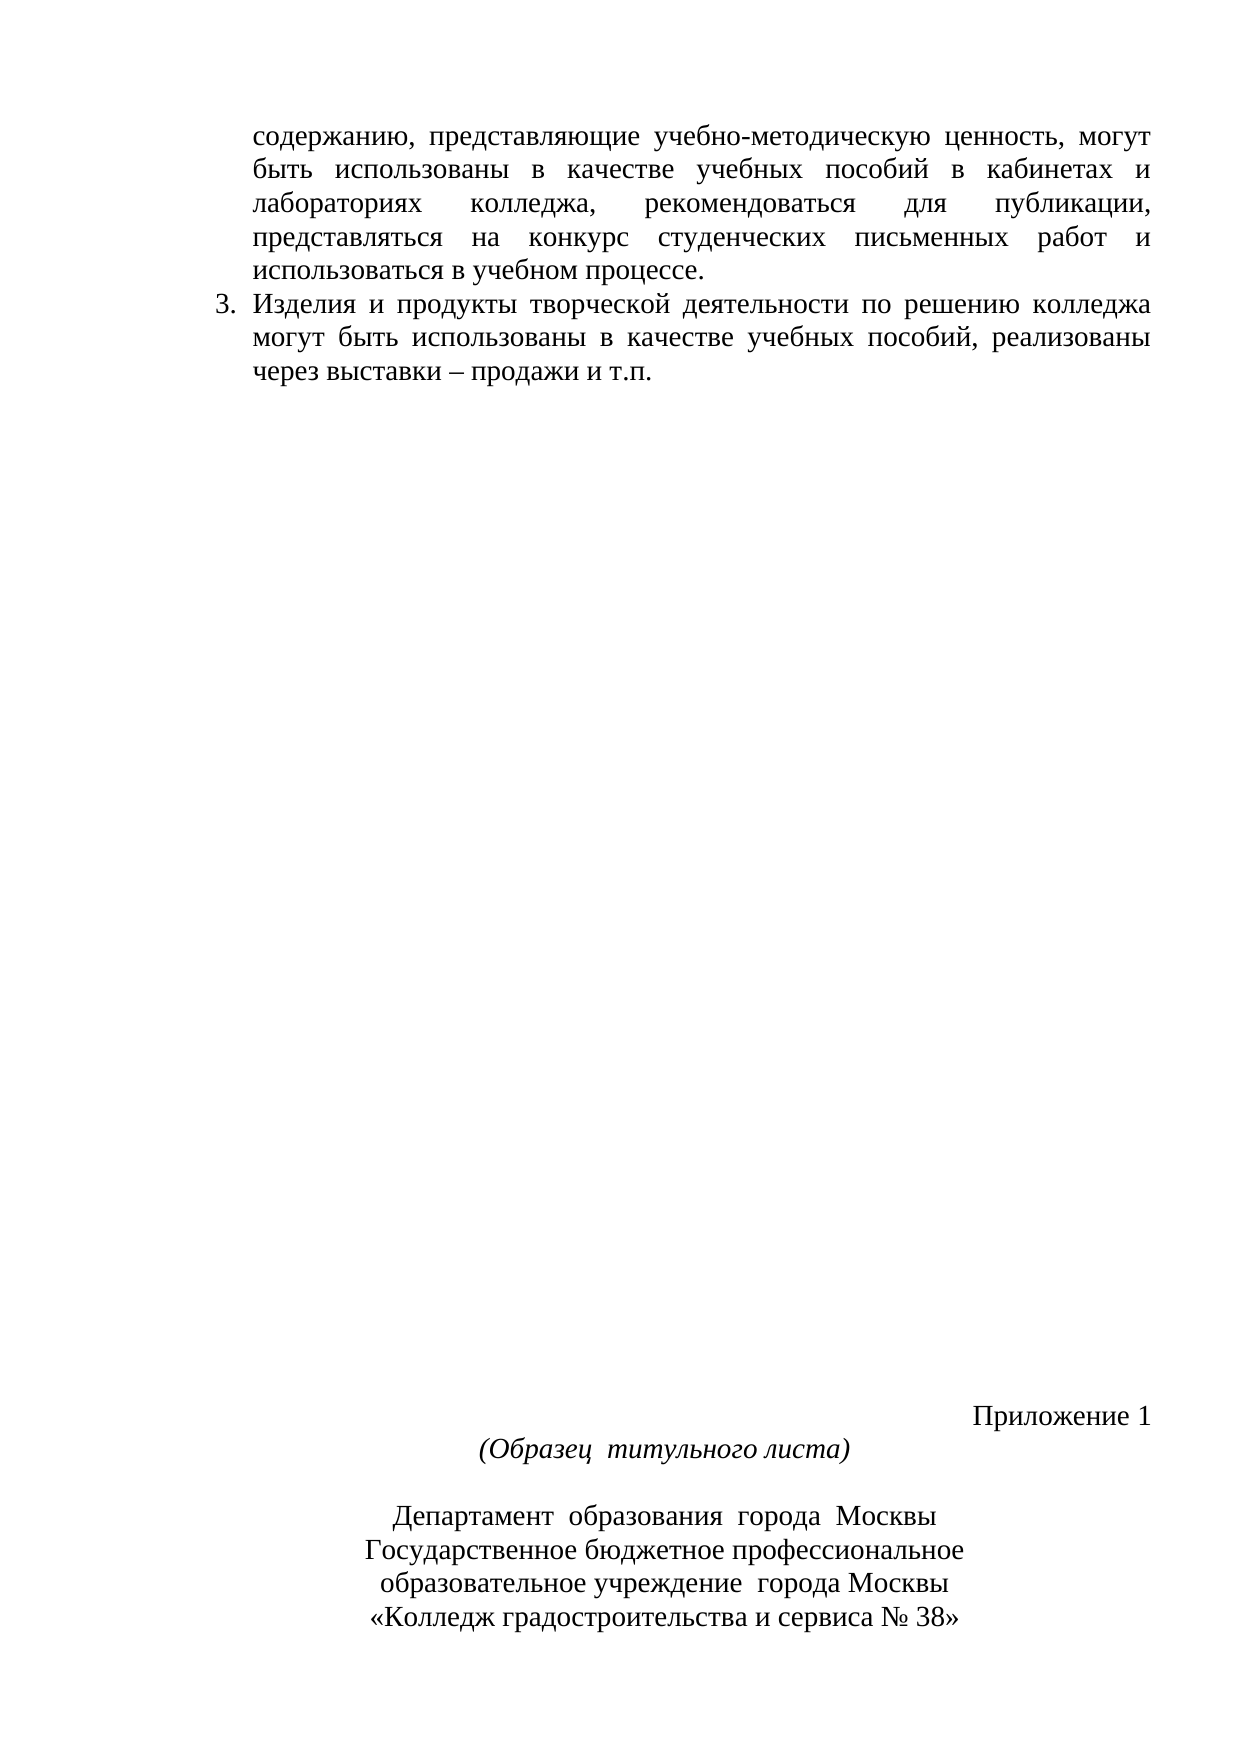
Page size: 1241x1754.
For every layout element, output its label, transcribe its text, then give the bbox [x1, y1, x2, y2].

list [215, 118, 1152, 286]
text Приложение 1 [177, 1398, 1152, 1431]
text (Образец титульного листа) [177, 1431, 1152, 1465]
text Государственное бюджетное профессиональное [177, 1532, 1152, 1565]
text образовательное учреждение города Москвы [177, 1565, 1152, 1599]
list Изделия и продукты творческой деятельности по решению колледжа могут быть использованы в качестве учебных пособий, реализованы через выставки – продажи и т.п. [215, 286, 1152, 386]
text Департамент образования города Москвы [177, 1498, 1152, 1532]
text «Колледж градостроительства и сервиса № 38» [177, 1599, 1152, 1632]
